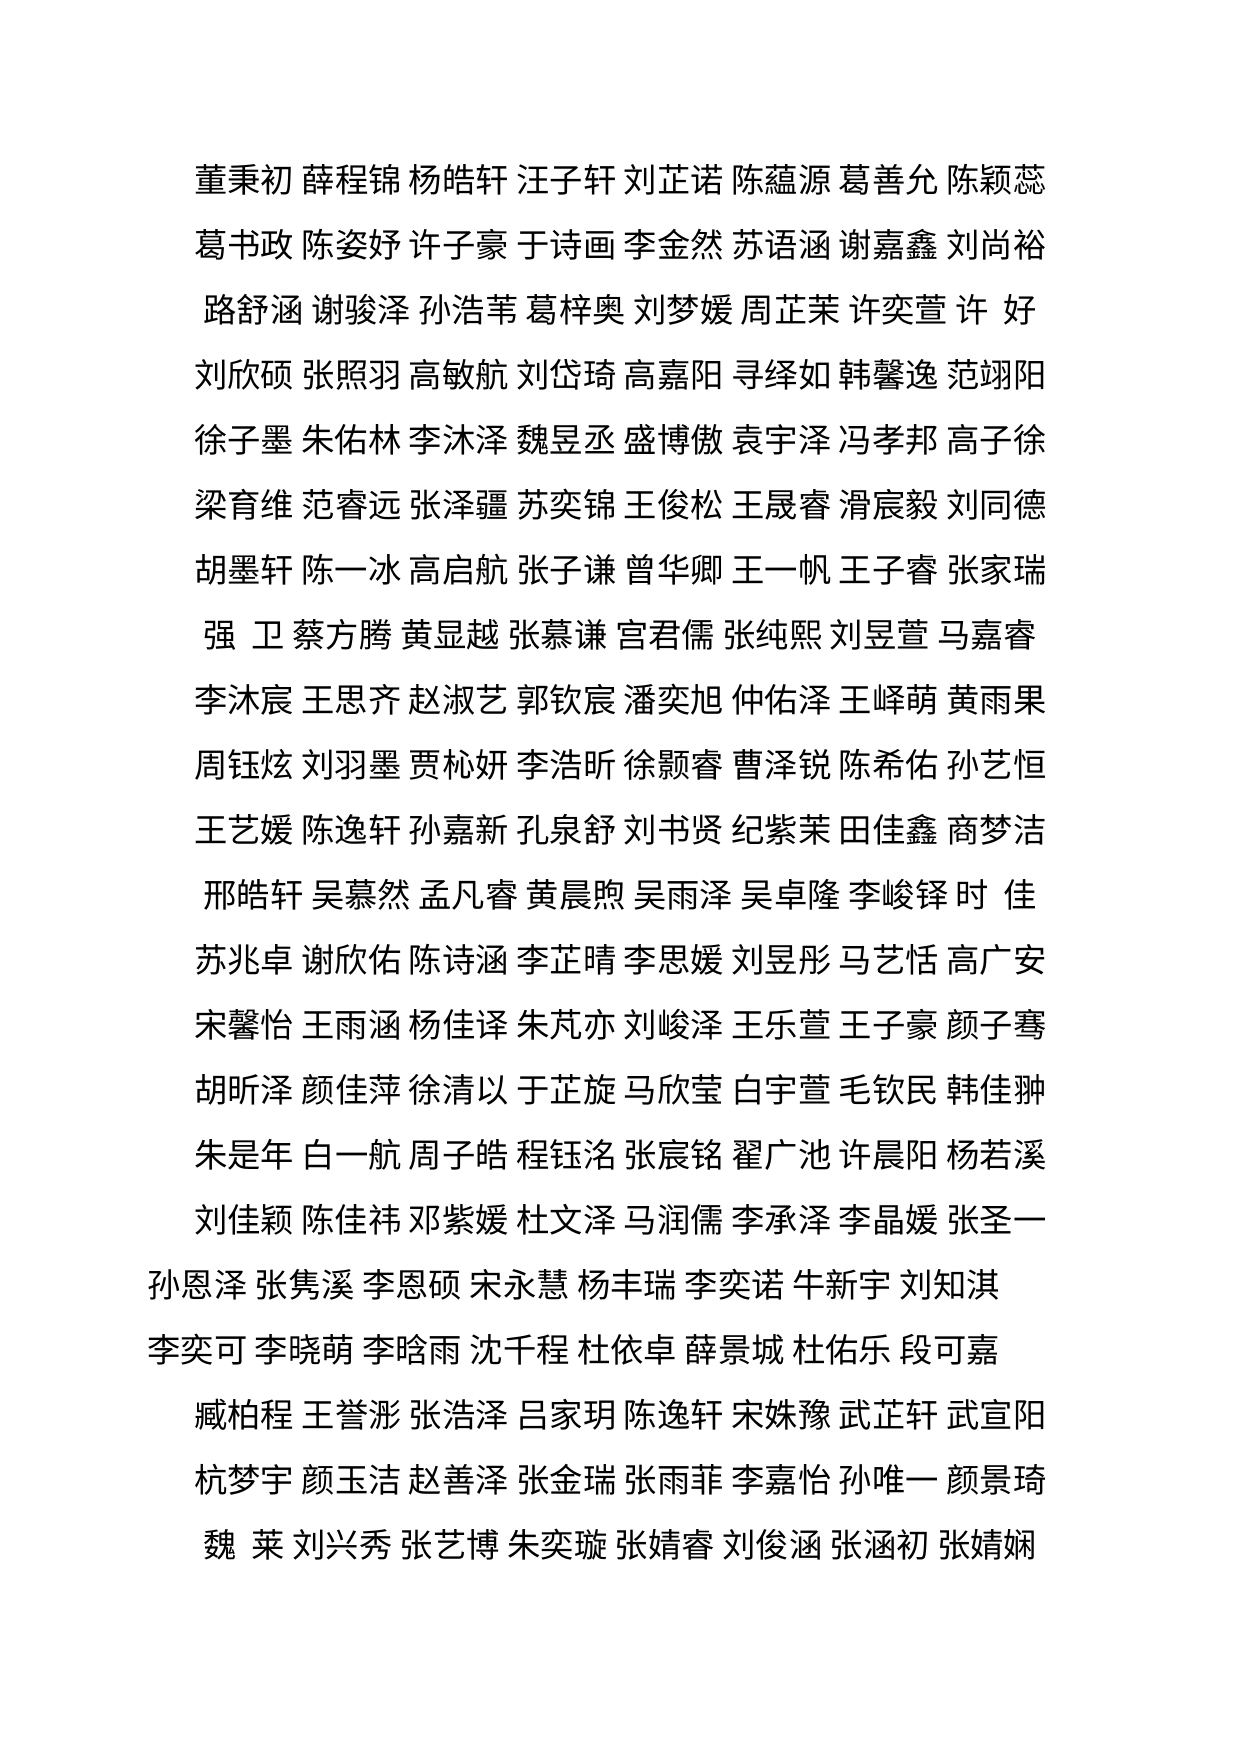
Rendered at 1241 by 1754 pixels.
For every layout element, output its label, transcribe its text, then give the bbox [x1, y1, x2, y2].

text 李奕可 李晓萌 李晗雨 沈千程 杜依卓 薛景城 杜佑乐 段可嘉 [130, 1316, 1110, 1381]
text 路舒涵 谢骏泽 孙浩苇 葛梓奥 刘梦媛 周芷茉 许奕萱 许 好 [130, 276, 1110, 341]
text 葛书政 陈姿妤 许子豪 于诗画 李金然 苏语涵 谢嘉鑫 刘尚裕 [130, 211, 1110, 276]
text 邢皓轩 吴慕然 孟凡睿 黄晨煦 吴雨泽 吴卓隆 李峻铎 时 佳 [130, 861, 1110, 926]
text 胡昕泽 颜佳萍 徐清以 于芷旋 马欣莹 白宇萱 毛钦民 韩佳翀 [130, 1056, 1110, 1121]
text 李沐宸 王思齐 赵淑艺 郭钦宸 潘奕旭 仲佑泽 王峄萌 黄雨果 [130, 666, 1110, 731]
text 周钰炫 刘羽墨 贾杺妍 李浩昕 徐颢睿 曹泽锐 陈希佑 孙艺恒 [130, 731, 1110, 796]
text 梁育维 范睿远 张泽疆 苏奕锦 王俊松 王晟睿 滑宸毅 刘同德 [130, 471, 1110, 536]
text 王艺媛 陈逸轩 孙嘉新 孔泉舒 刘书贤 纪紫茉 田佳鑫 商梦洁 [130, 796, 1110, 861]
text 刘佳颖 陈佳祎 邓紫媛 杜文泽 马润儒 李承泽 李晶媛 张圣一 [130, 1186, 1110, 1251]
text 徐子墨 朱佑林 李沐泽 魏昱丞 盛博傲 袁宇泽 冯孝邦 高子徐 [130, 406, 1110, 471]
text 刘欣硕 张照羽 高敏航 刘岱琦 高嘉阳 寻绎如 韩馨逸 范翊阳 [130, 341, 1110, 406]
text 董秉初 薛程锦 杨皓轩 汪子轩 刘芷诺 陈藴源 葛善允 陈颖蕊 [130, 146, 1110, 211]
text 臧柏程 王誉浵 张浩泽 吕家玥 陈逸轩 宋姝豫 武芷轩 武宣阳 [130, 1381, 1110, 1446]
text 宋馨怡 王雨涵 杨佳译 朱芃亦 刘峻泽 王乐萱 王子豪 颜子骞 [130, 991, 1110, 1056]
text 魏 莱 刘兴秀 张艺博 朱奕璇 张婧睿 刘俊涵 张涵初 张婧娴 [130, 1511, 1110, 1576]
text 强 卫 蔡方腾 黄显越 张慕谦 宫君儒 张纯熙 刘昱萱 马嘉睿 [130, 601, 1110, 666]
text 苏兆卓 谢欣佑 陈诗涵 李芷晴 李思媛 刘昱彤 马艺恬 高广安 [130, 926, 1110, 991]
text 胡墨轩 陈一冰 高启航 张子谦 曾华卿 王一帆 王子睿 张家瑞 [130, 536, 1110, 601]
text 杭梦宇 颜玉洁 赵善泽 张金瑞 张雨菲 李嘉怡 孙唯一 颜景琦 [130, 1446, 1110, 1511]
text 孙恩泽 张隽溪 李恩硕 宋永慧 杨丰瑞 李奕诺 牛新宇 刘知淇 [130, 1251, 1110, 1316]
text 朱是年 白一航 周子皓 程钰洺 张宸铭 翟广池 许晨阳 杨若溪 [130, 1121, 1110, 1186]
